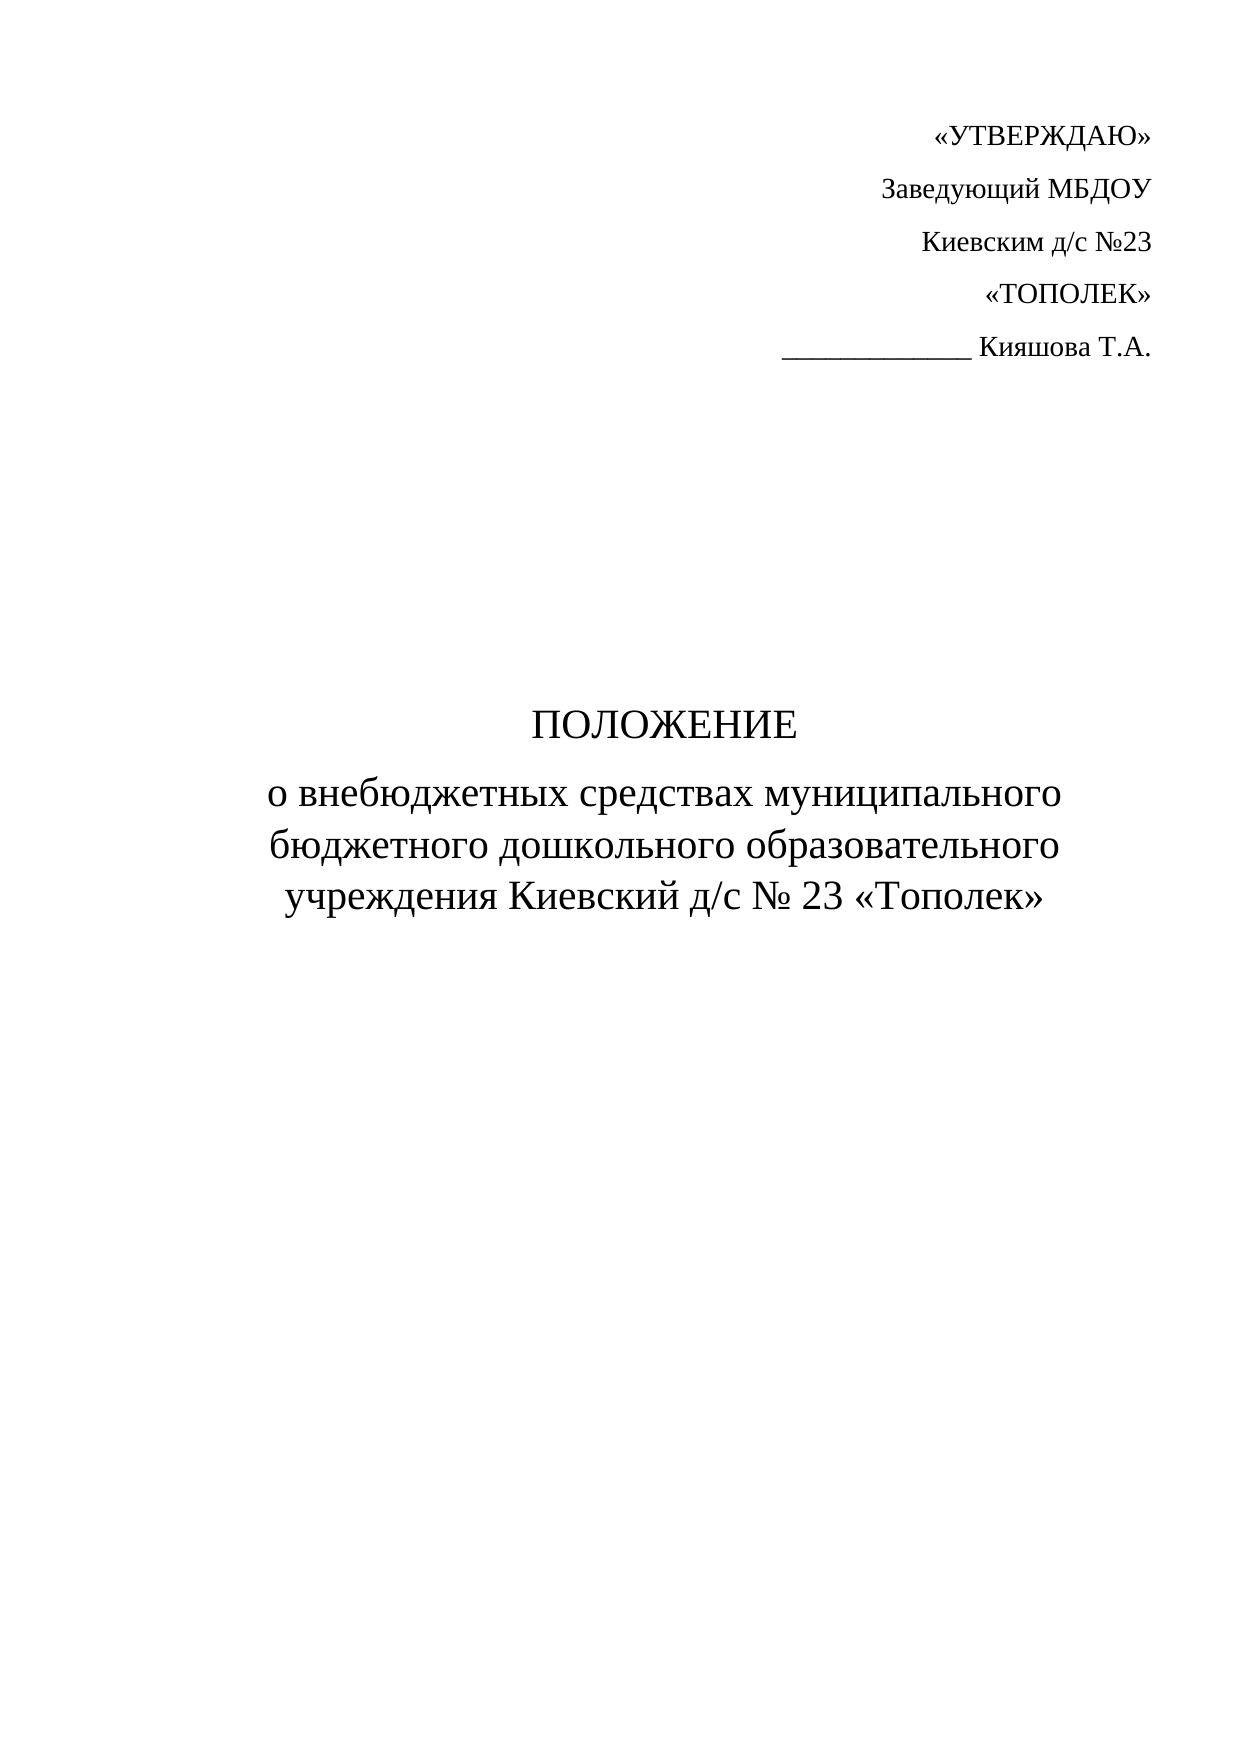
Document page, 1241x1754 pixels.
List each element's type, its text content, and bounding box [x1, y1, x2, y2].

text _____________ Кияшова Т.А. [177, 329, 1152, 363]
text ПОЛОЖЕНИЕ [177, 699, 1152, 747]
text «ТОПОЛЕК» [177, 277, 1152, 310]
text Киевским д/с №23 [177, 224, 1152, 257]
text «УТВЕРЖДАЮ» [177, 118, 1152, 152]
text Заведующий МБДОУ [177, 171, 1152, 204]
text о внебюджетных средствах муниципального бюджетного дошкольного образовательного учреждения Киевский д/с № 23 «Тополек» [177, 767, 1152, 919]
